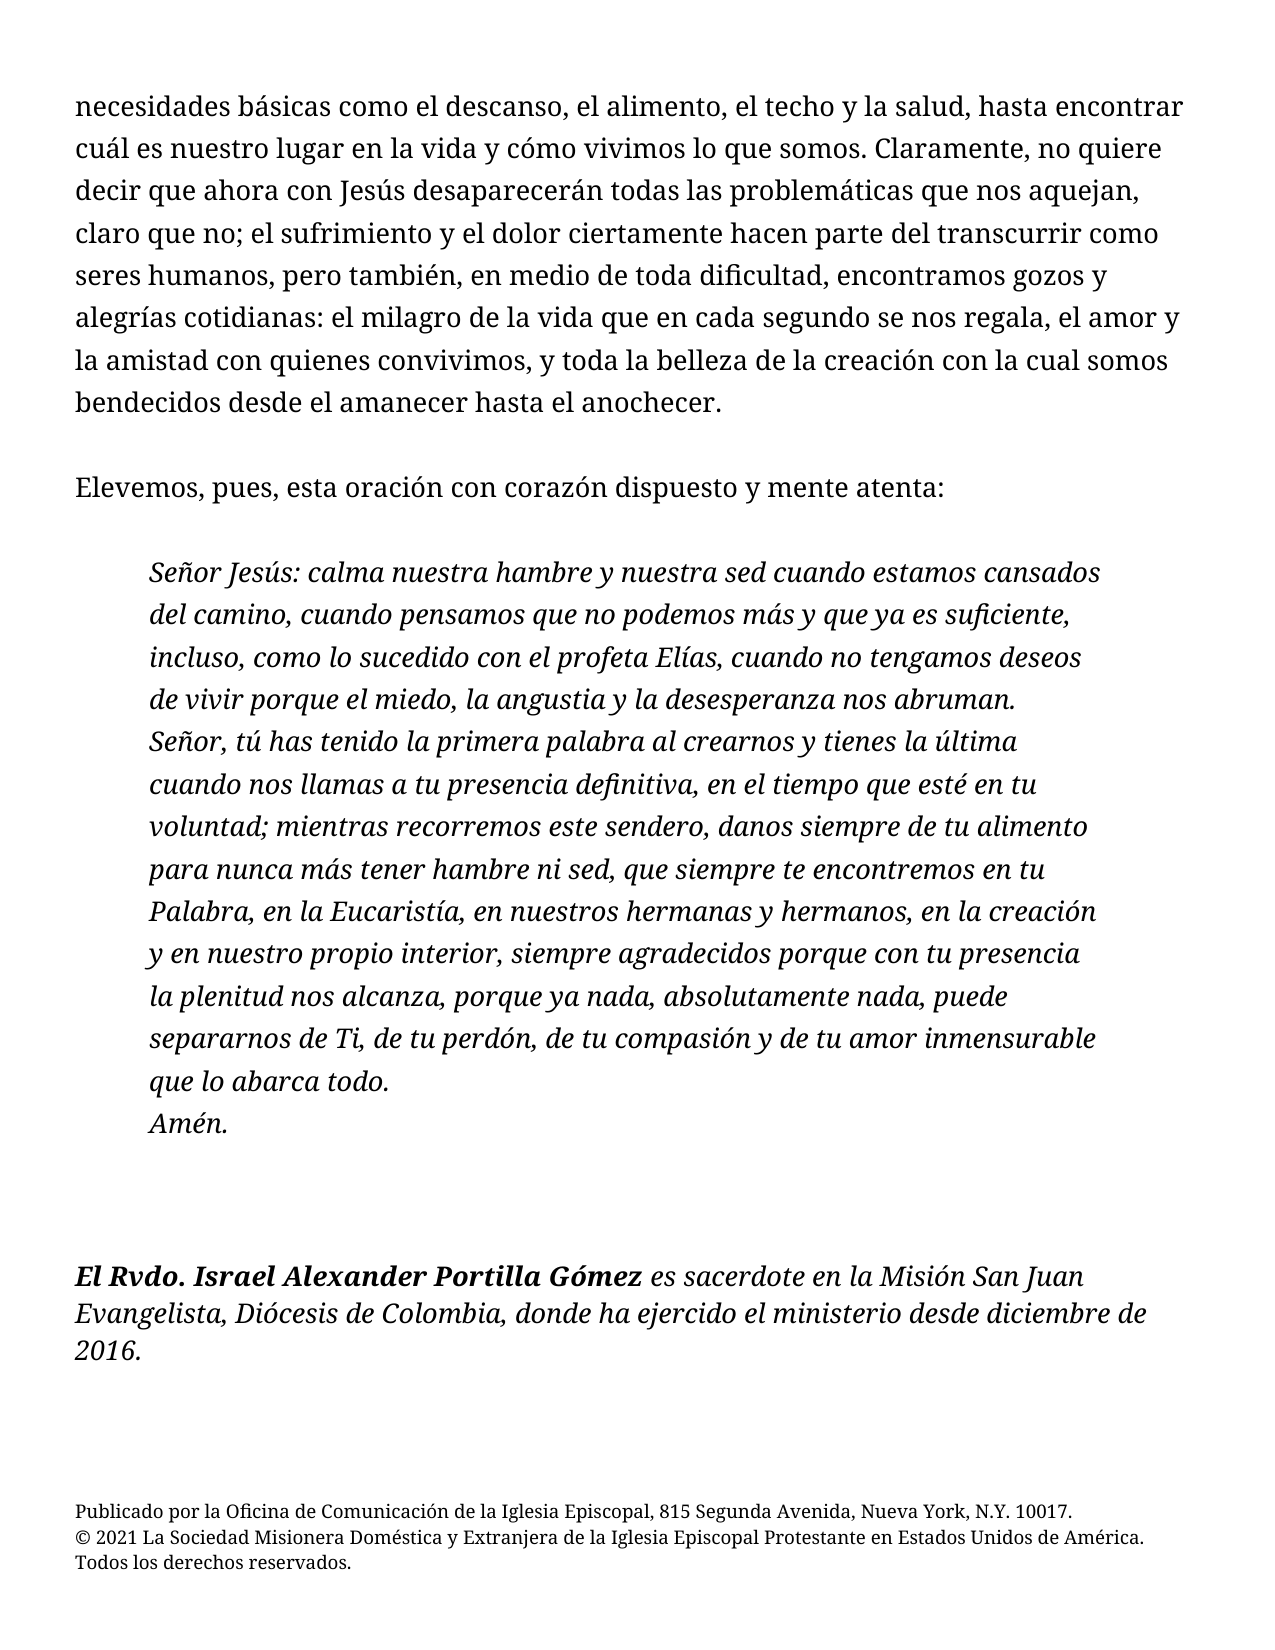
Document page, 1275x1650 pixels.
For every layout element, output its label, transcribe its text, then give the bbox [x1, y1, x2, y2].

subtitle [75, 87, 1200, 421]
subtitle Señor Jesús: calma nuestra hambre y nuestra sed cuando estamos cansados del camino, cuando pensamos que no podemos más y que ya es suficiente, incluso, como lo sucedido con el profeta Elías, cuando no tengamos deseos de vivir porque el miedo, la angustia y la desesperanza nos abruman. [149, 553, 1106, 717]
subtitle Amén. [149, 1104, 1106, 1141]
text El Rvdo. Israel Alexander Portilla Gómez es sacerdote en la Misión San Juan Evangelista, Diócesis de Colombia, donde ha ejercido el ministerio desde diciembre de 2016. [75, 1257, 1200, 1368]
subtitle Elevemos, pues, esta oración con corazón dispuesto y mente atenta: [75, 468, 1200, 505]
subtitle Señor, tú has tenido la primera palabra al crearnos y tienes la última cuando nos llamas a tu presencia definitiva, en el tiempo que esté en tu voluntad; mientras recorremos este sendero, danos siempre de tu alimento para nunca más tener hambre ni sed, que siempre te encontremos en tu Palabra, en la Eucaristía, en nuestros hermanas y hermanos, en la creación y en nuestro propio interior, siempre agradecidos porque con tu presencia la plenitud nos alcanza, porque ya nada, absolutamente nada, puede separarnos de Ti, de tu perdón, de tu compasión y de tu amor inmensurable que lo abarca todo. [149, 723, 1106, 1099]
